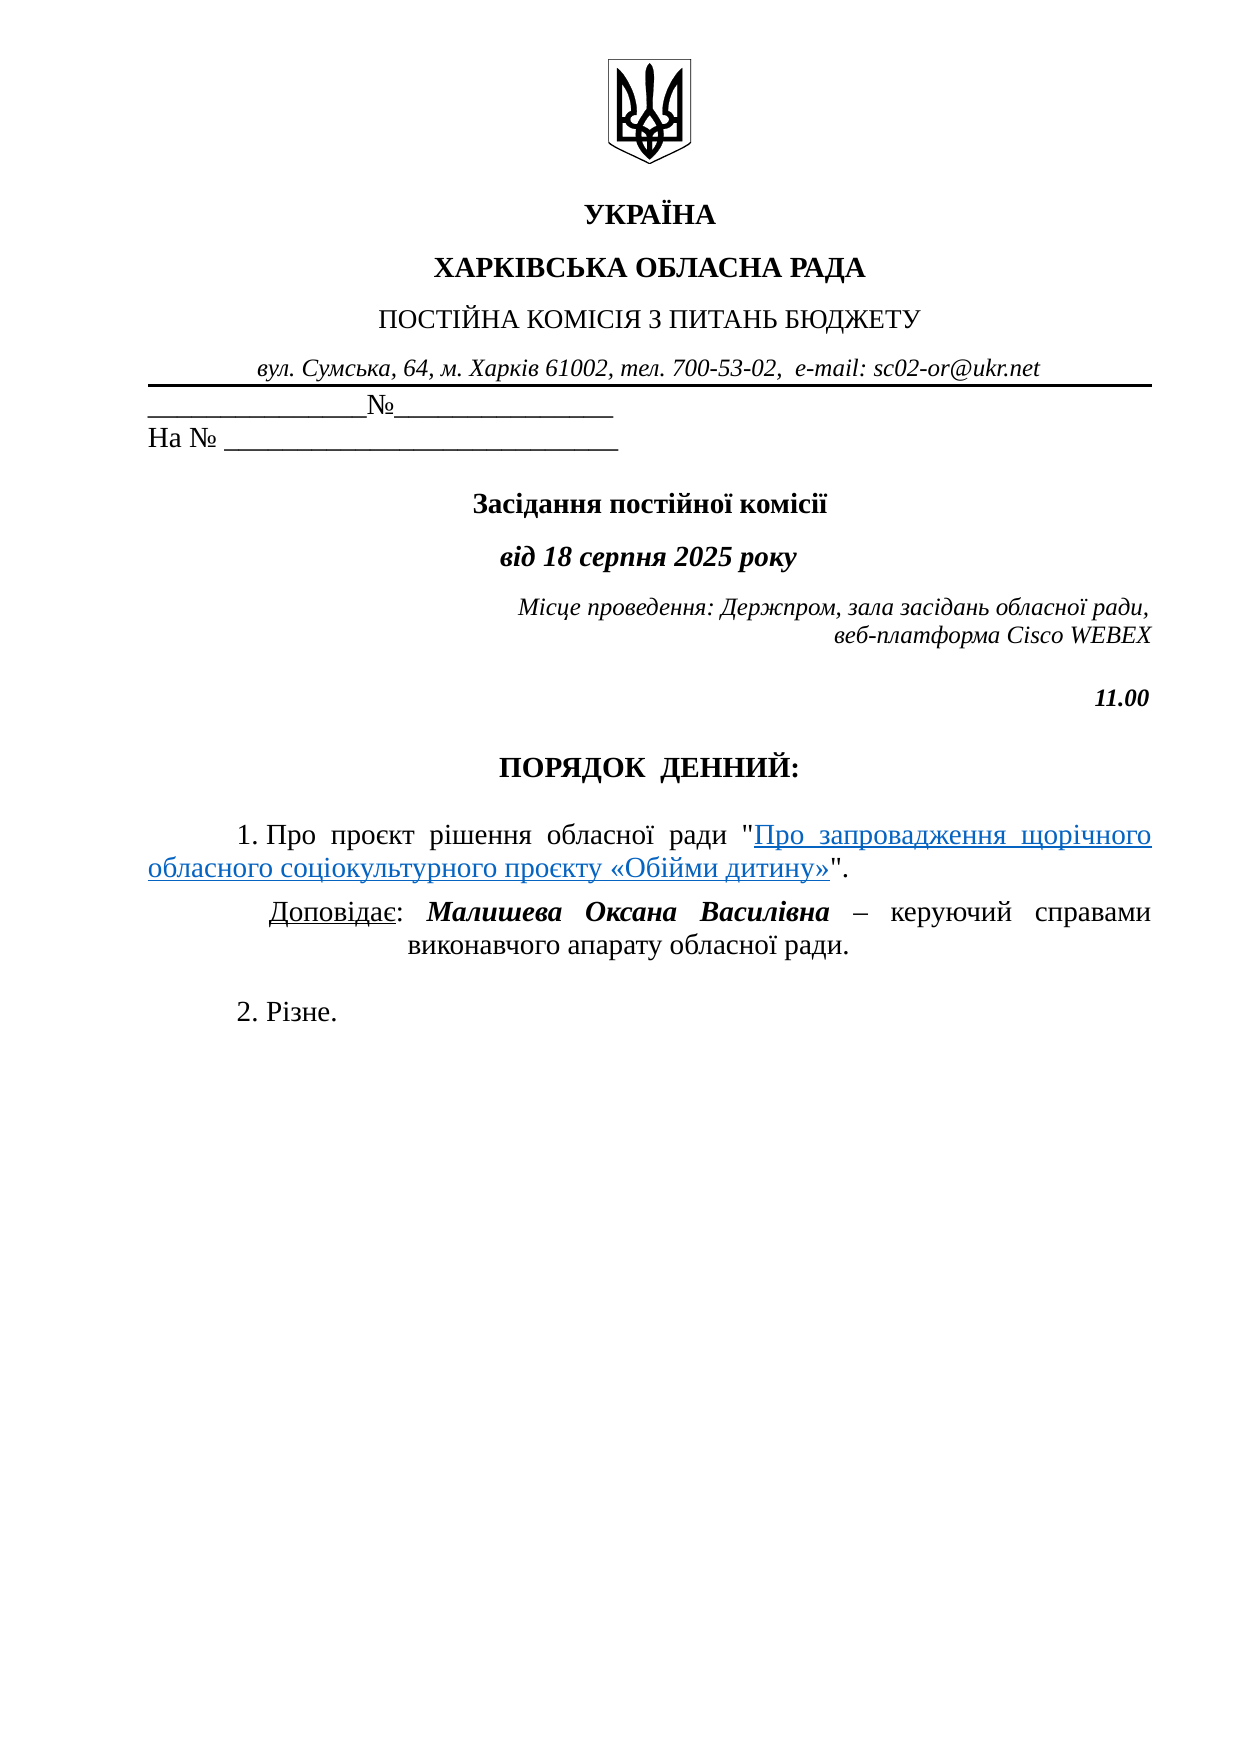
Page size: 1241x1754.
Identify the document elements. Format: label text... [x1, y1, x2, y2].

text ПОСТІЙНА КОМІСІЯ З питань бюджету [148, 303, 1152, 334]
list Про проєкт рішення обласної ради "Про запровадження щорічного обласного соціокультурного проєкту «Обійми дитину»". [148, 817, 1152, 884]
text _______________№_______________ [148, 387, 1152, 421]
text веб-платформа Cisco WEBEX [148, 621, 1152, 649]
list Різне. [148, 994, 1152, 1028]
text від 18 серпня 2025 року [148, 539, 1152, 573]
text Засідання постійної комісії [148, 486, 1152, 520]
list Доповідає: Малишева Оксана Василівна – керуючий справами виконавчого апарату обласної ради. [269, 894, 1152, 961]
text 11.00 [244, 683, 1152, 712]
text вул. Сумська, 64, м. Харків 61002, тел. 700-53-02, e-mail: sc02-or@ukr.net [148, 353, 1152, 384]
text УКРАЇНА [148, 197, 1152, 231]
text ХАРКІВСЬКА ОБЛАСНА РАДА [148, 250, 1152, 283]
text ПОРЯДОК ДЕННИЙ: [148, 750, 1152, 783]
text На № ___________________________ [148, 421, 1152, 454]
text Місце проведення: Держпром, зала засідань обласної ради, [148, 592, 1152, 621]
